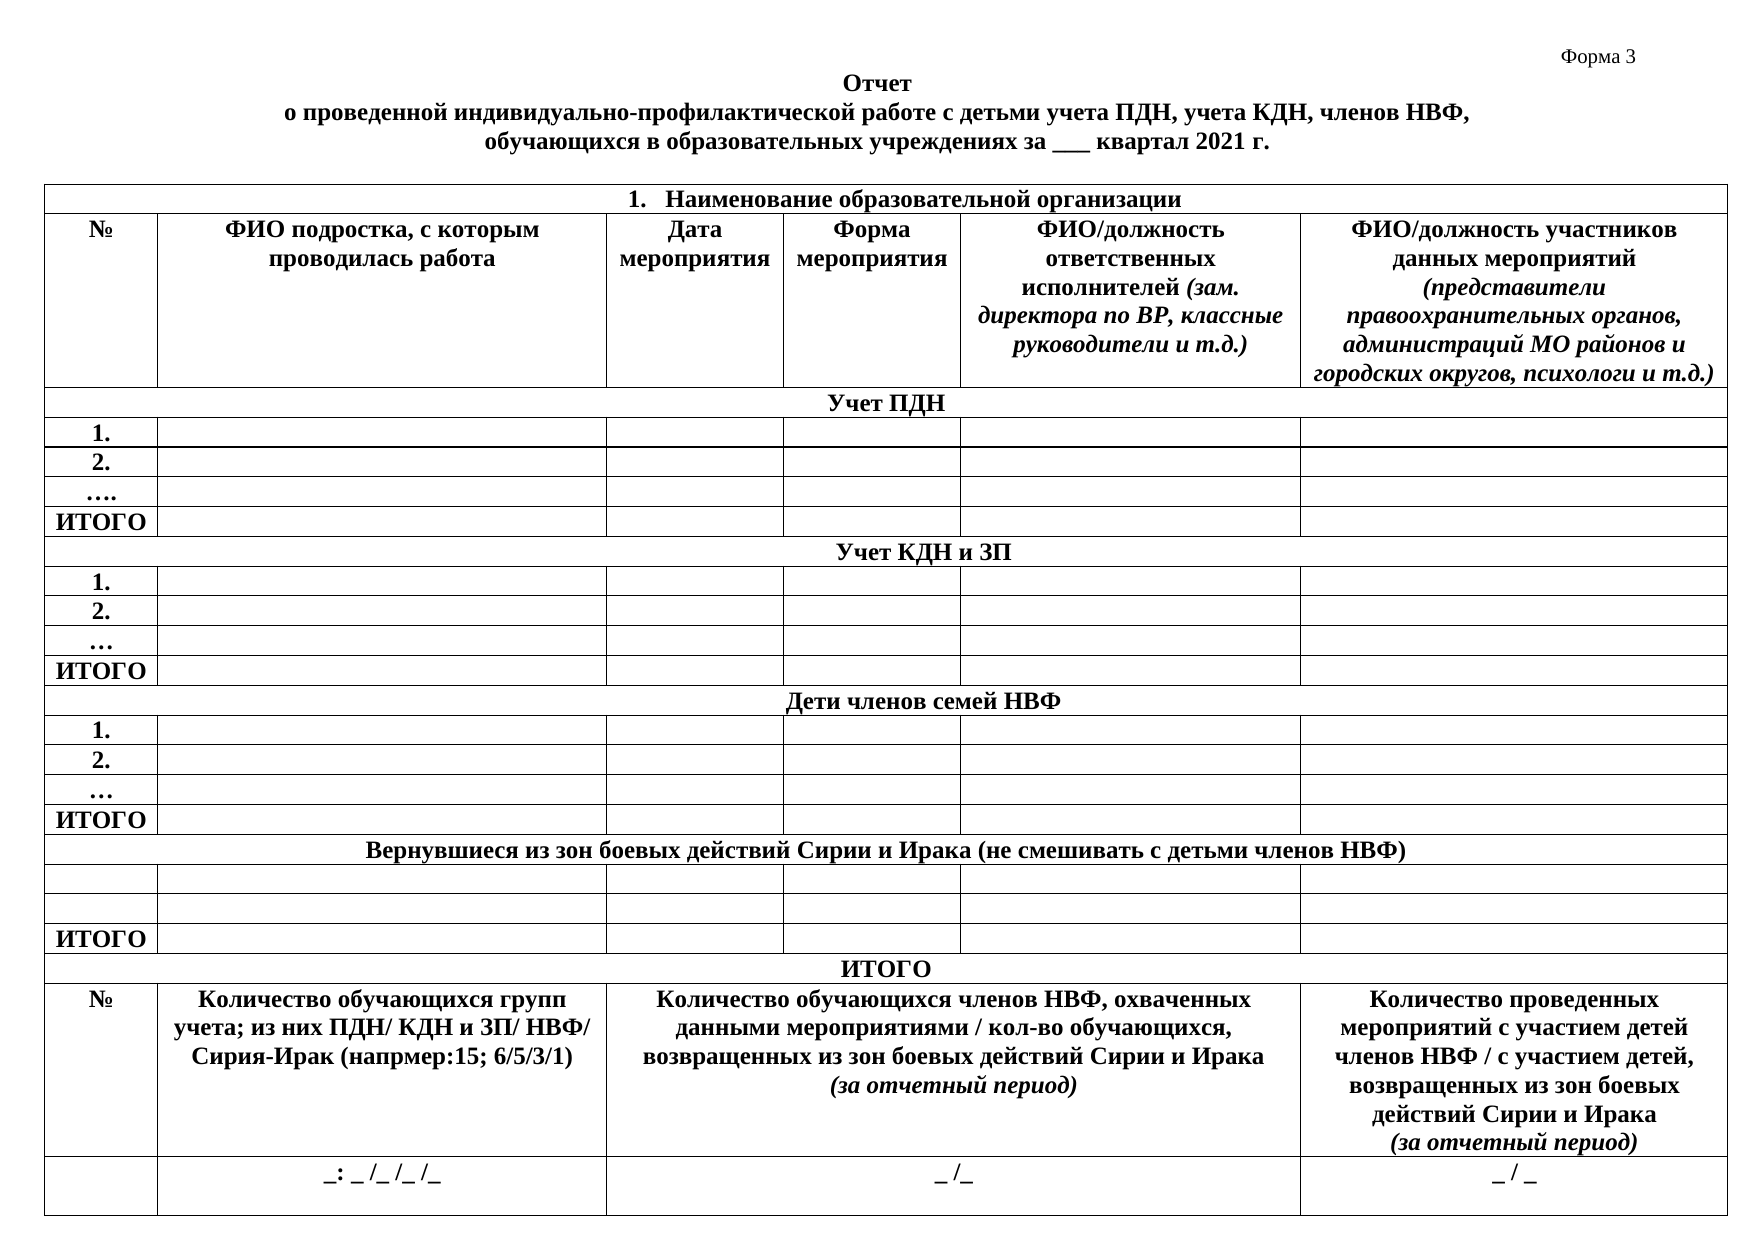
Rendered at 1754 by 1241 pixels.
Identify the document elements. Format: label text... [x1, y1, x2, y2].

table_cell ФИО подростка, с которым проводилась работа [158, 214, 606, 387]
table_cell …. [45, 477, 157, 506]
table_cell … [45, 626, 157, 655]
table_cell [961, 596, 1300, 625]
table_cell [607, 448, 783, 476]
table_cell Учет КДН и ЗП [45, 537, 1727, 566]
table_cell 2. [45, 448, 157, 476]
table_cell [1301, 805, 1727, 834]
table_cell [961, 716, 1300, 744]
table_cell Форма мероприятия [784, 214, 960, 387]
text обучающихся в образовательных учреждениях за ___ квартал 2021 г. [118, 126, 1636, 155]
table_cell [1301, 775, 1727, 804]
table_cell [607, 716, 783, 744]
table_cell [158, 745, 606, 774]
table_cell [607, 924, 783, 953]
table_cell [158, 805, 606, 834]
table_cell _ /_ [607, 1157, 1300, 1215]
table_cell [607, 865, 783, 893]
table_cell [1301, 716, 1727, 744]
table_cell [961, 418, 1300, 446]
table_cell [961, 477, 1300, 506]
table_cell 1. [45, 418, 157, 446]
table_cell [961, 567, 1300, 595]
table_cell [158, 418, 606, 446]
table_cell 2. [45, 596, 157, 625]
table_cell [784, 477, 960, 506]
table_cell [158, 775, 606, 804]
table_cell _: _ /_ /_ /_ [158, 1157, 606, 1215]
table_cell [45, 1157, 157, 1215]
table_cell [784, 418, 960, 446]
table_cell [1301, 448, 1727, 476]
text Форма 3 [118, 44, 1636, 68]
table_cell Вернувшиеся из зон боевых действий Сирии и Ирака (не смешивать с детьми членов НВФ) [45, 835, 1727, 863]
table_cell 1. [45, 567, 157, 595]
table_cell 1. [45, 716, 157, 744]
table_cell [784, 448, 960, 476]
table_cell 2. [45, 745, 157, 774]
table_cell … [45, 775, 157, 804]
table_cell Количество обучающихся групп учета; из них ПДН/ КДН и ЗП/ НВФ/ Сирия-Ирак (напрмер:15; 6/5/3/1) [158, 984, 606, 1156]
table_cell [607, 567, 783, 595]
table_cell № [45, 984, 157, 1156]
table_cell Дата мероприятия [607, 214, 783, 387]
table_cell ИТОГО [45, 507, 157, 536]
table_cell [607, 596, 783, 625]
table_cell [961, 656, 1300, 685]
text о проведенной индивидуально-профилактической работе с детьми учета ПДН, учета КДН, членов НВФ, [118, 97, 1636, 126]
text Отчет [118, 68, 1636, 97]
table_cell [1301, 507, 1727, 536]
table_cell [158, 567, 606, 595]
table_cell Учет ПДН [45, 388, 1727, 417]
table_cell ИТОГО [45, 954, 1727, 983]
table_cell [607, 656, 783, 685]
table_cell [607, 775, 783, 804]
table_cell ИТОГО [45, 924, 157, 953]
table_cell [961, 775, 1300, 804]
table_cell [961, 507, 1300, 536]
table_cell ФИО/должность ответственных исполнителей (зам. директора по ВР, классные руководители и т.д.) [961, 214, 1300, 387]
table_cell [158, 656, 606, 685]
table_cell [158, 865, 606, 893]
table_cell [1301, 924, 1727, 953]
table_cell [784, 775, 960, 804]
table_cell [1301, 656, 1727, 685]
table_cell [961, 865, 1300, 893]
table_cell [1301, 418, 1727, 446]
table_cell [784, 745, 960, 774]
table_cell [607, 477, 783, 506]
table_cell [607, 418, 783, 446]
table_cell [1301, 626, 1727, 655]
table_cell [961, 894, 1300, 923]
table_cell [784, 596, 960, 625]
table_cell [784, 716, 960, 744]
table_cell [784, 567, 960, 595]
table_cell [607, 507, 783, 536]
table_cell [158, 716, 606, 744]
table_cell [45, 894, 157, 923]
table_cell Количество обучающихся членов НВФ, охваченных данными мероприятиями / кол-во обучающихся, возвращенных из зон боевых действий Сирии и Ирака (за отчетный период) [607, 984, 1300, 1156]
table_cell [607, 626, 783, 655]
table_cell [784, 865, 960, 893]
table_cell [784, 626, 960, 655]
table_cell [607, 745, 783, 774]
table_cell № [45, 214, 157, 387]
table_cell [1301, 477, 1727, 506]
table_cell [961, 805, 1300, 834]
table_cell [784, 507, 960, 536]
table_cell Дети членов семей НВФ [45, 686, 1727, 714]
table_cell [158, 507, 606, 536]
table_cell [607, 805, 783, 834]
table_cell [158, 596, 606, 625]
table_cell ИТОГО [45, 805, 157, 834]
table_cell [784, 924, 960, 953]
table_cell [1301, 865, 1727, 893]
table_cell [158, 626, 606, 655]
table_cell [961, 626, 1300, 655]
table_cell [961, 924, 1300, 953]
table_cell [1301, 745, 1727, 774]
table_cell [784, 894, 960, 923]
table_cell ИТОГО [45, 656, 157, 685]
table_cell [784, 805, 960, 834]
table_cell [961, 448, 1300, 476]
table_cell [1301, 596, 1727, 625]
table_cell Количество проведенных мероприятий с участием детей членов НВФ / с участием детей, возвращенных из зон боевых действий Сирии и Ирака (за отчетный период) [1301, 984, 1727, 1156]
table_cell ФИО/должность участников данных мероприятий (представители правоохранительных органов, администраций МО районов и городских округов, психологи и т.д.) [1301, 214, 1727, 387]
table_cell [784, 656, 960, 685]
table_cell [1301, 567, 1727, 595]
table_header Наименование образовательной организации [45, 185, 1727, 213]
table_cell [45, 865, 157, 893]
table_cell _ / _ [1301, 1157, 1727, 1215]
table_cell [158, 924, 606, 953]
table_cell [607, 894, 783, 923]
table_cell [961, 745, 1300, 774]
table_cell [1301, 894, 1727, 923]
table_cell [158, 477, 606, 506]
table_cell [158, 448, 606, 476]
table_cell [158, 894, 606, 923]
